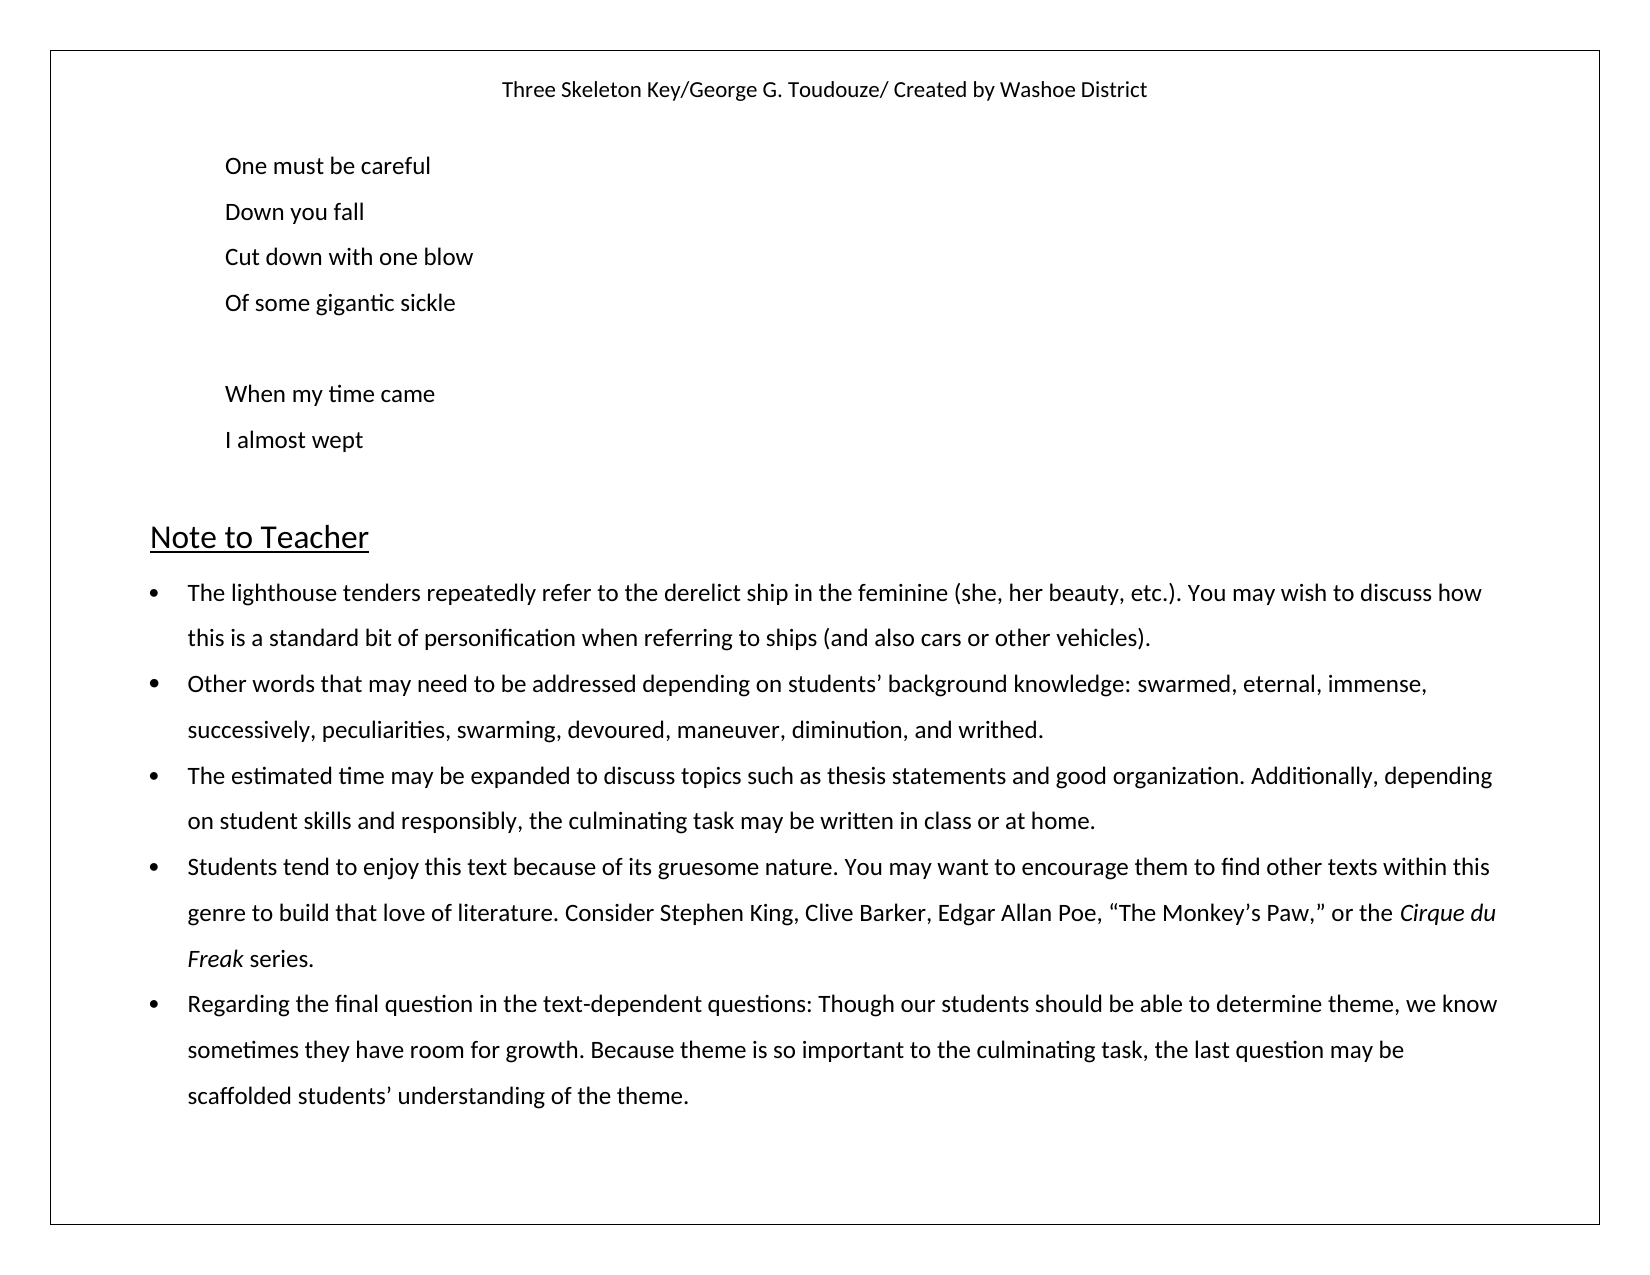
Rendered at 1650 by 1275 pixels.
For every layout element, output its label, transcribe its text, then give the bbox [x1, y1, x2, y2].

list Students tend to enjoy this text because of its gruesome nature. You may want to encourage them to find other texts within this genre to build that love of literature. Consider Stephen King, Clive Barker, Edgar Allan Poe, “The Monkey’s Paw,” or the Cirque du Freak series. [150, 851, 1500, 973]
list Regarding the final question in the text-dependent questions: Though our students should be able to determine theme, we know sometimes they have room for growth. Because theme is so important to the culminating task, the last question may be scaffolded students’ understanding of the theme. [150, 988, 1500, 1110]
text Cut down with one blow [225, 241, 1500, 272]
list The lighthouse tenders repeatedly refer to the derelict ship in the feminine (she, her beauty, etc.). You may wish to discuss how this is a standard bit of personification when referring to ships (and also cars or other vehicles). [150, 577, 1500, 653]
list The estimated time may be expanded to discuss topics such as thesis statements and good organization. Additionally, depending on student skills and responsibly, the culminating task may be written in class or at home. [150, 760, 1500, 836]
text Note to Teacher [150, 516, 1500, 557]
text When my time came [225, 379, 1500, 409]
list Other words that may need to be addressed depending on students’ background knowledge: swarmed, eternal, immense, successively, peculiarities, swarming, devoured, maneuver, diminution, and writhed. [150, 668, 1500, 744]
text Of some gigantic sickle [225, 287, 1500, 318]
text Down you fall [225, 196, 1500, 226]
text I almost wept [225, 424, 1500, 455]
text One must be careful [225, 150, 1500, 181]
